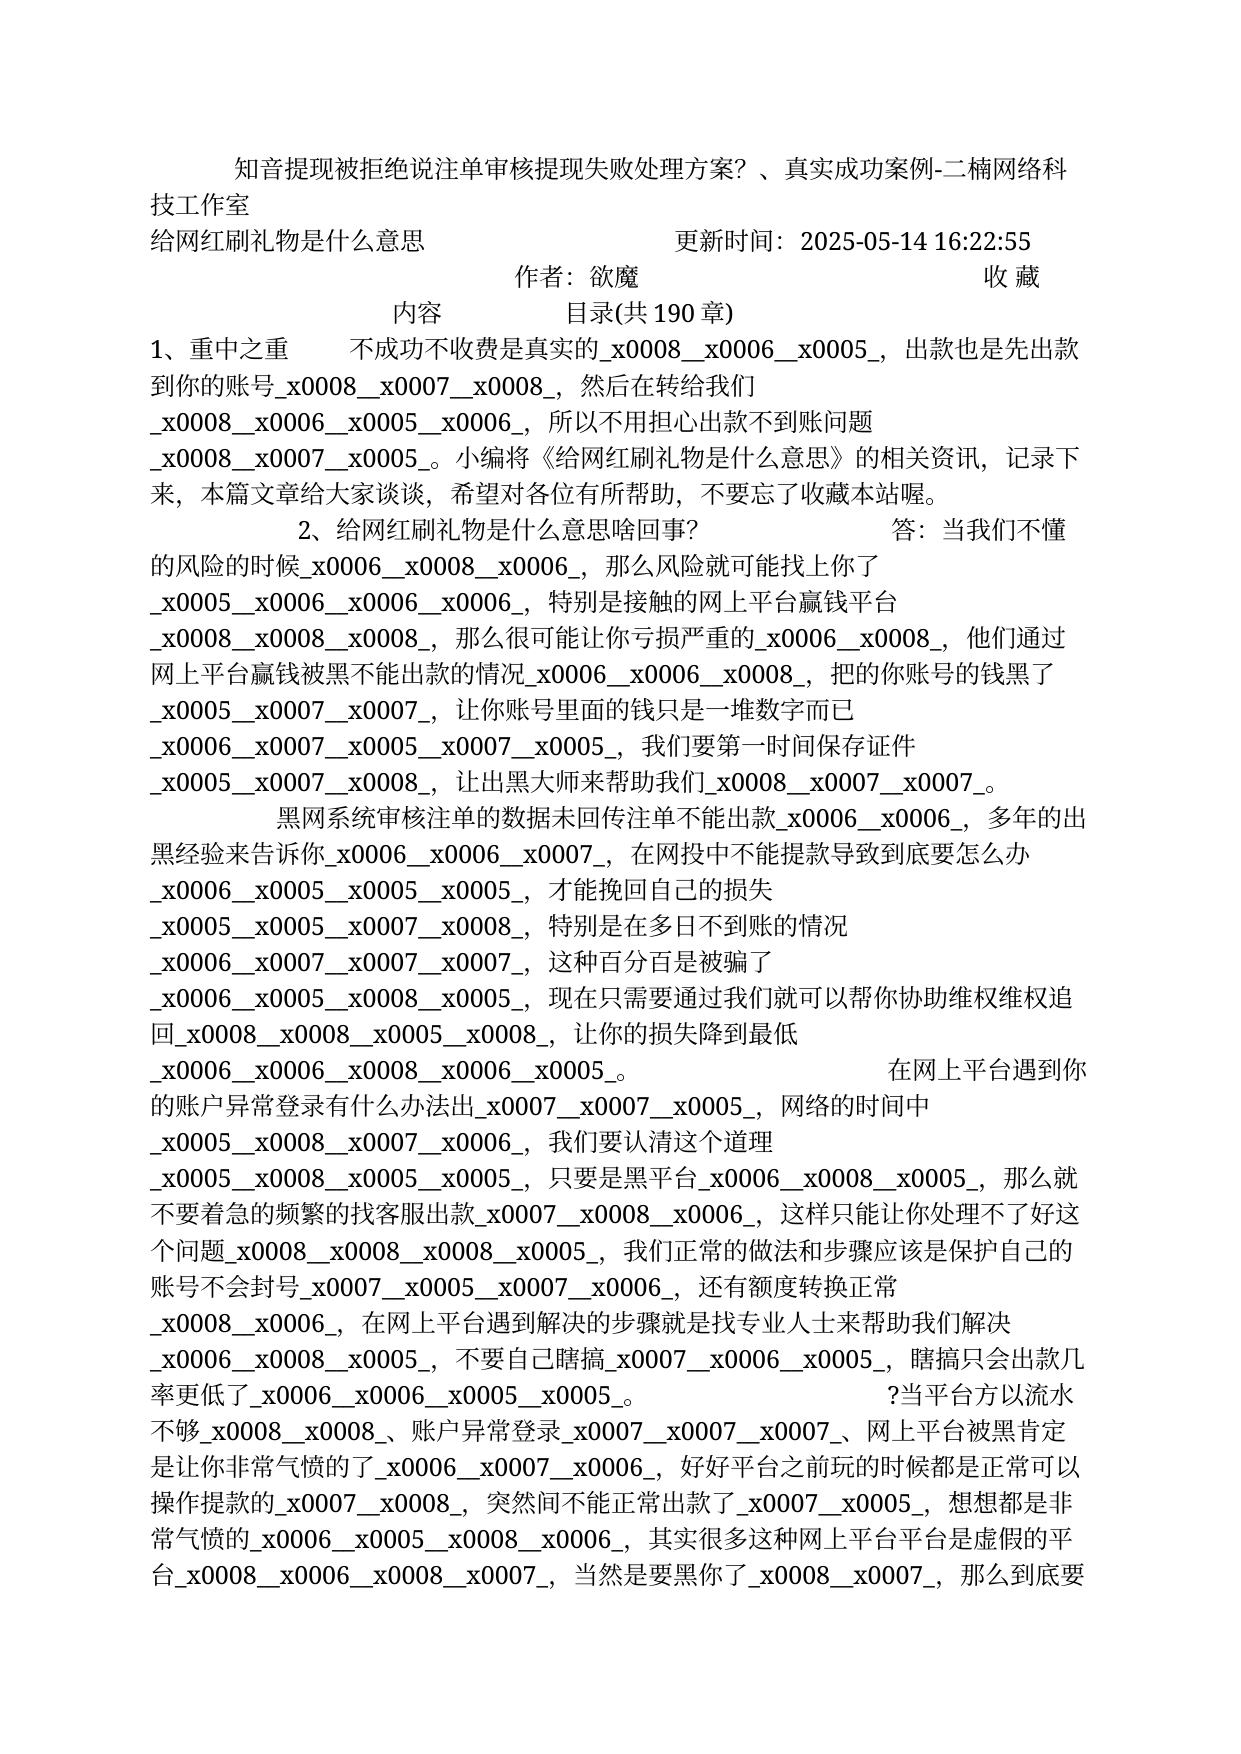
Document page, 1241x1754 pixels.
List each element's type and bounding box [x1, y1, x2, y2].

text [150, 150, 1090, 1592]
